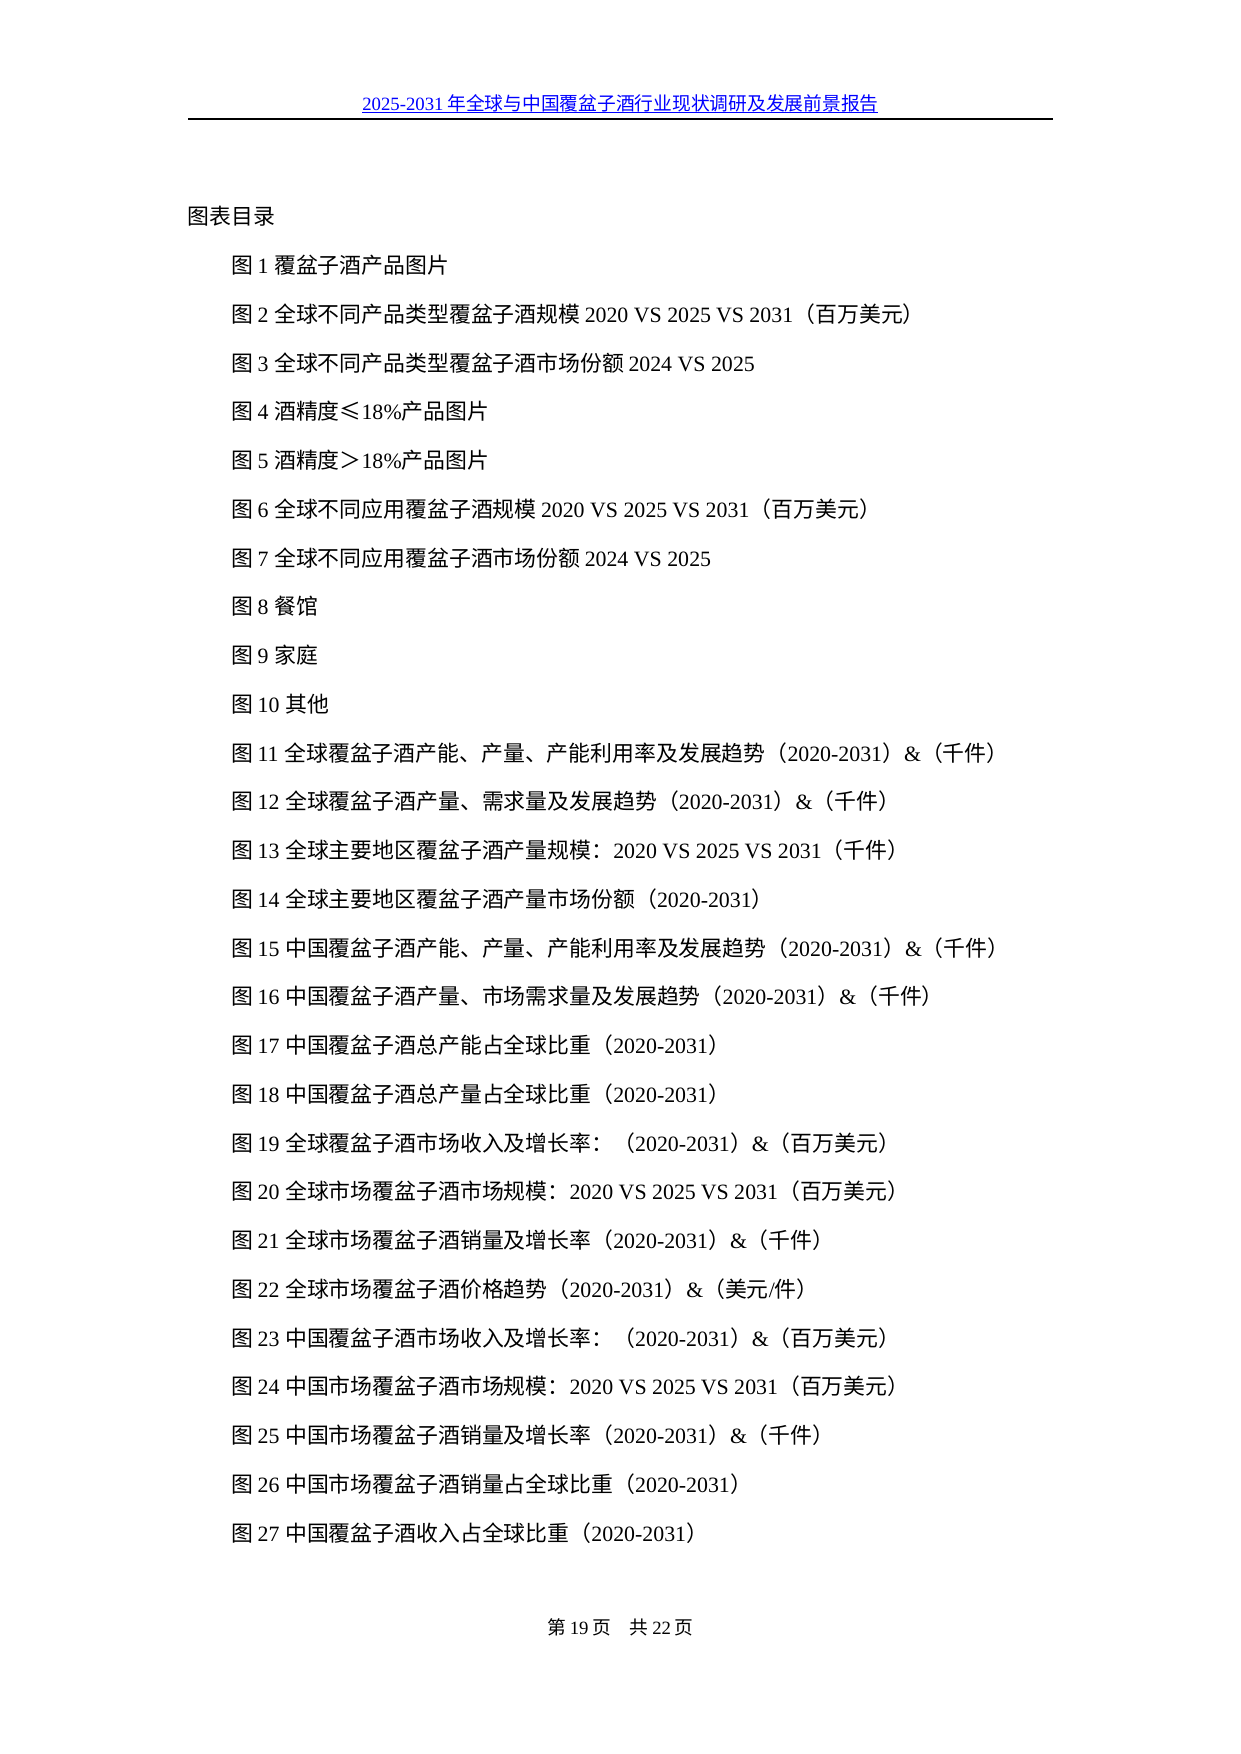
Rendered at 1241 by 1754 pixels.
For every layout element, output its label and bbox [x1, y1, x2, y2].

text [187, 150, 1053, 1548]
